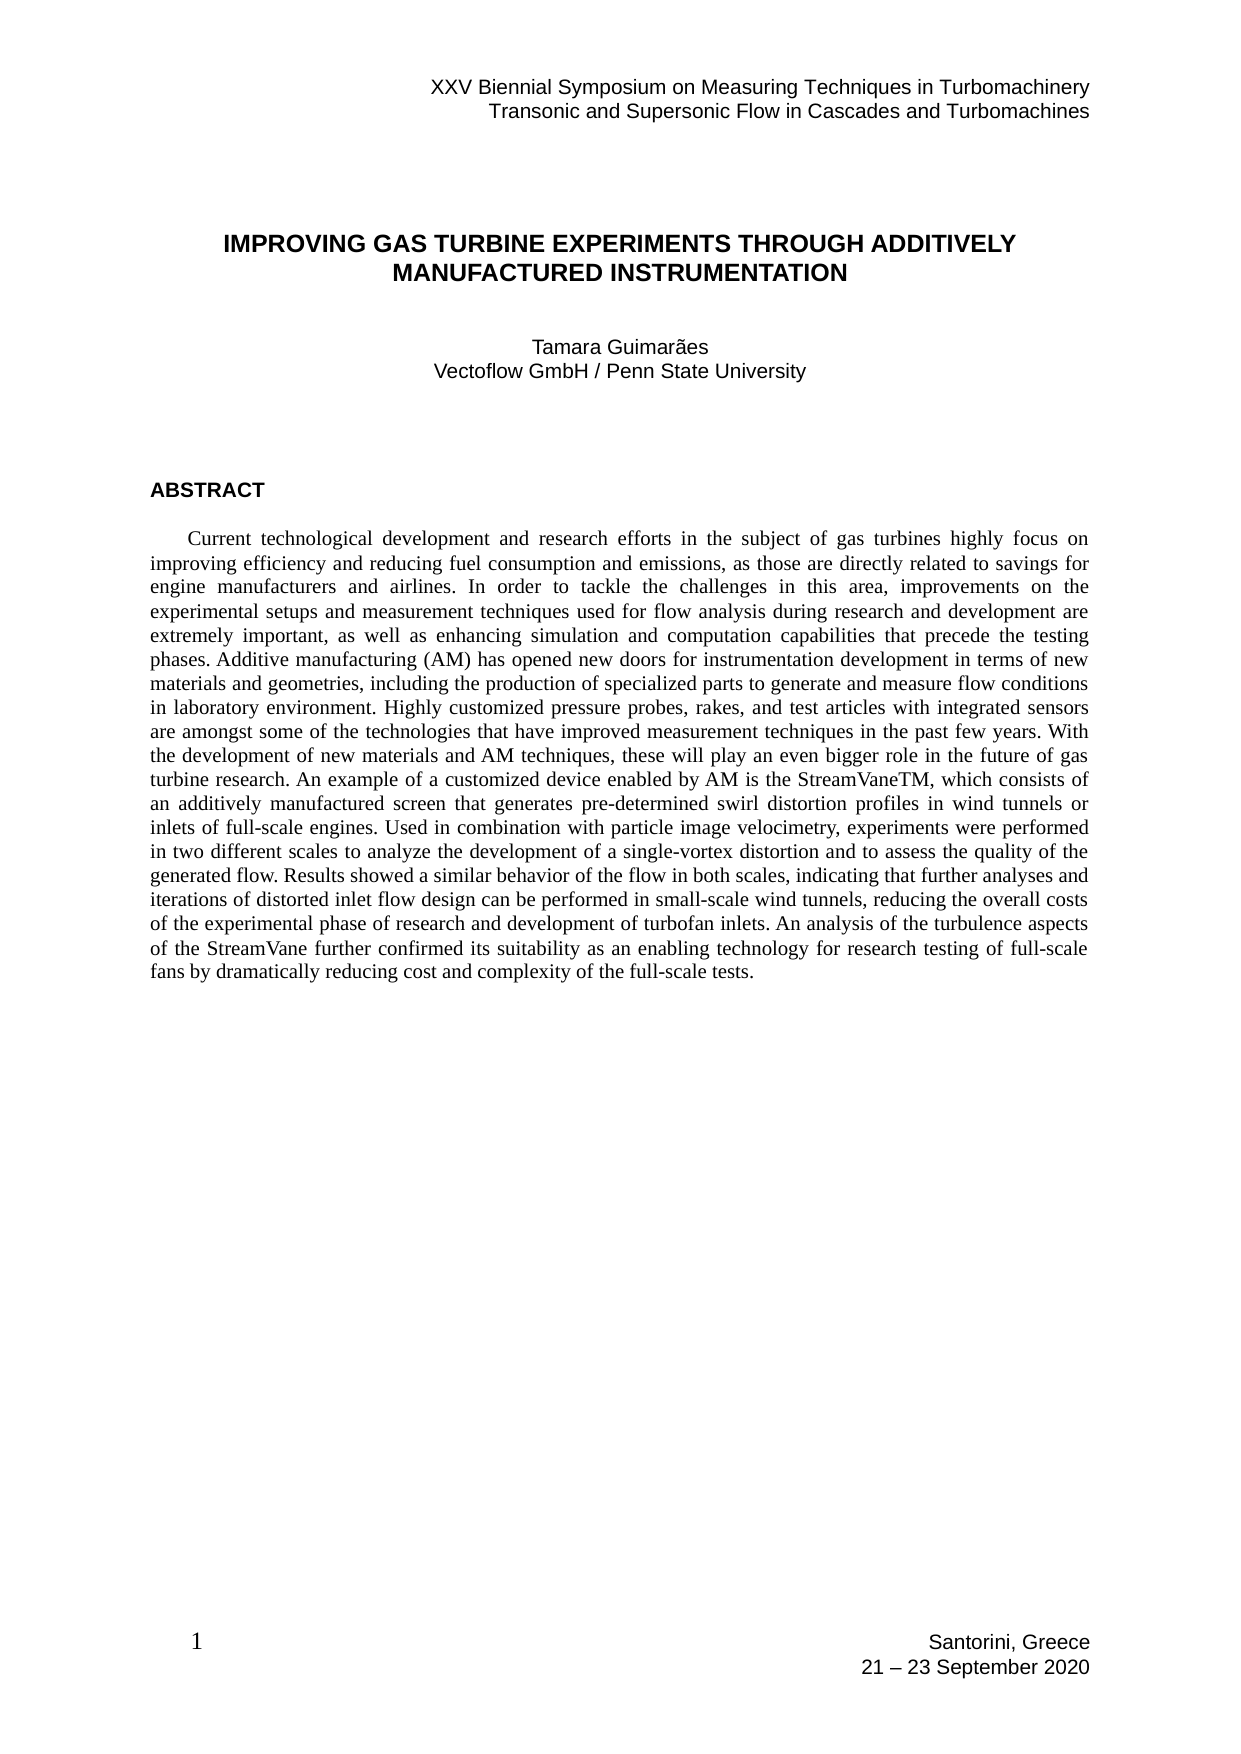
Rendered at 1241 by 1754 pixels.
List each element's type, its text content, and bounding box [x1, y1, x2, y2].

text Current technological development and research efforts in the subject of gas turbines highly focus on improving efficiency and reducing fuel consumption and emissions, as those are directly related to savings for engine manufacturers and airlines. In order to tackle the challenges in this area, improvements on the experimental setups and measurement techniques used for flow analysis during research and development are extremely important, as well as enhancing simulation and computation capabilities that precede the testing phases. Additive manufacturing (AM) has opened new doors for instrumentation development in terms of new materials and geometries, including the production of specialized parts to generate and measure flow conditions in laboratory environment. Highly customized pressure probes, rakes, and test articles with integrated sensors are amongst some of the technologies that have improved measurement techniques in the past few years. With the development of new materials and AM techniques, these will play an even bigger role in the future of gas turbine research. An example of a customized device enabled by AM is the StreamVaneTM, which consists of an additively manufactured screen that generates pre-determined swirl distortion profiles in wind tunnels or inlets of full-scale engines. Used in combination with particle image velocimetry, experiments were performed in two different scales to analyze the development of a single-vortex distortion and to assess the quality of the generated flow. Results showed a similar behavior of the flow in both scales, indicating that further analyses and iterations of distorted inlet flow design can be performed in small-scale wind tunnels, reducing the overall costs of the experimental phase of research and development of turbofan inlets. An analysis of the turbulence aspects of the StreamVane further confirmed its suitability as an enabling technology for research testing of full-scale fans by dramatically reducing cost and complexity of the full-scale tests. [150, 526, 1090, 983]
table_header Tamara Guimarães Vectoflow GmbH / Penn State University [376, 335, 864, 406]
title IMPROVING GAS TURBINE EXPERIMENTS THROUGH ADDITIVELY MANUFACTURED INSTRUMENTATION [150, 229, 1090, 287]
title Abstract [150, 478, 1090, 502]
